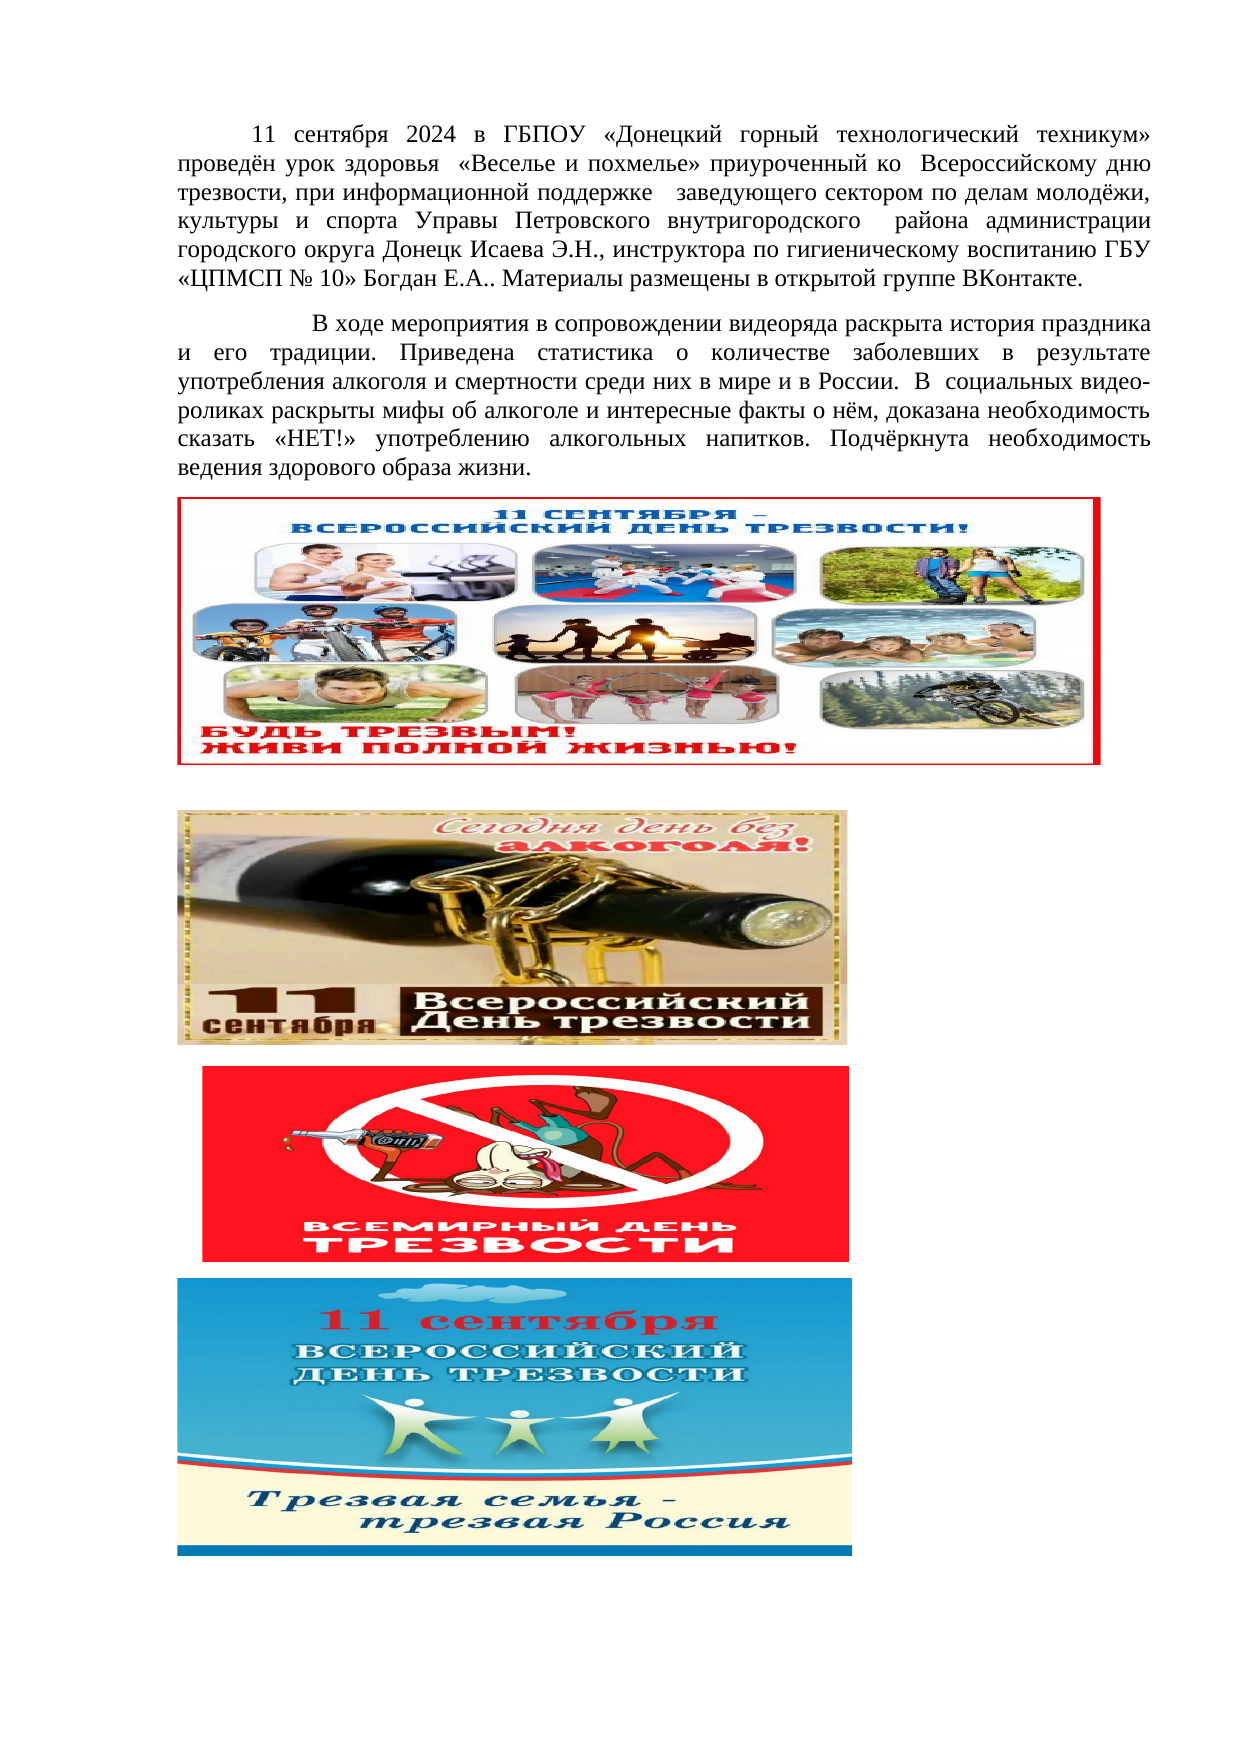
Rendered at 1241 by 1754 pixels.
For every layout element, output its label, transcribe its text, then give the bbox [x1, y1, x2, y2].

picture [202, 1066, 849, 1262]
picture [177, 1278, 853, 1473]
text 11 сентября 2024 в ГБПОУ «Донецкий горный технологический техникум» проведён урок здоровья «Веселье и похмелье» приуроченный ко Всероссийскому дню трезвости, при информационной поддержке заведующего сектором по делам молодёжи, культуры и спорта Управы Петровского внутригородского района администрации городского округа Донецк Исаева Э.Н., инструктора по гигиеническому воспитанию ГБУ «ЦПМСП № 10» Богдан Е.А.. Материалы размещены в открытой группе ВКонтакте. [177, 119, 1152, 292]
text В ходе мероприятия в сопровождении видеоряда раскрыта история праздника и его традиции. Приведена статистика о количестве заболевших в результате употребления алкоголя и смертности среди них в мире и в России. В социальных видео-роликах раскрыты мифы об алкоголе и интересные факты о нём, доказана необходимость сказать «НЕТ!» употреблению алкогольных напитков. Подчёркнута необходимость ведения здорового образа жизни. [177, 308, 1152, 481]
picture [177, 497, 1101, 765]
picture [177, 810, 848, 1045]
picture [177, 1460, 853, 1545]
